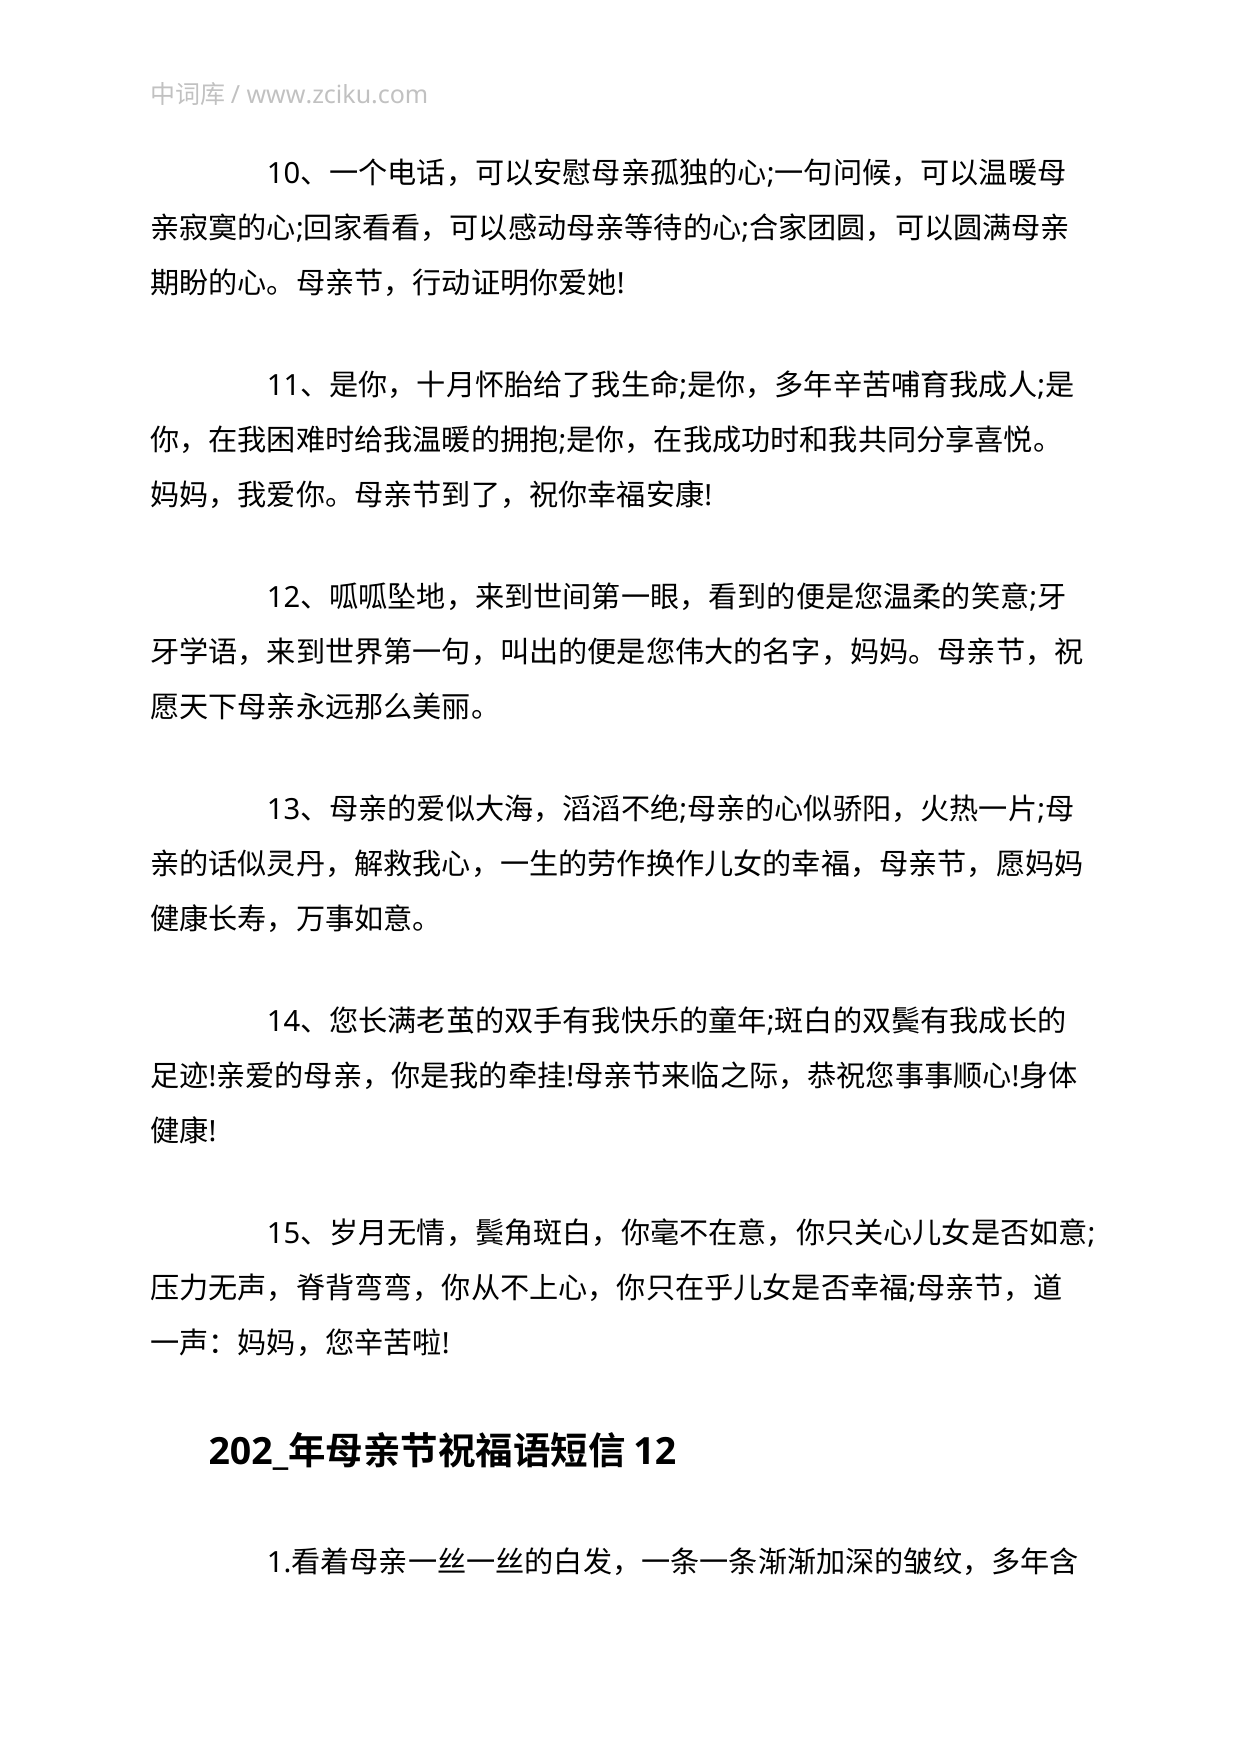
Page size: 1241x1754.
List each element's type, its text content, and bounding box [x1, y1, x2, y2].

text 14、您长满老茧的双手有我快乐的童年;斑白的双鬓有我成长的足迹!亲爱的母亲，你是我的牵挂!母亲节来临之际，恭祝您事事顺心!身体健康! [150, 997, 1090, 1150]
text 10、一个电话，可以安慰母亲孤独的心;一句问候，可以温暖母亲寂寞的心;回家看看，可以感动母亲等待的心;合家团圆，可以圆满母亲期盼的心。母亲节，行动证明你爱她! [150, 150, 1090, 302]
text 15、岁月无情，鬓角斑白，你毫不在意，你只关心儿女是否如意;压力无声，脊背弯弯，你从不上心，你只在乎儿女是否幸福;母亲节，道一声：妈妈，您辛苦啦! [150, 1209, 1090, 1362]
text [150, 1539, 1090, 1581]
text 12、呱呱坠地，来到世间第一眼，看到的便是您温柔的笑意;牙牙学语，来到世界第一句，叫出的便是您伟大的名字，妈妈。母亲节，祝愿天下母亲永远那么美丽。 [150, 574, 1090, 726]
text 11、是你，十月怀胎给了我生命;是你，多年辛苦哺育我成人;是你，在我困难时给我温暖的拥抱;是你，在我成功时和我共同分享喜悦。妈妈，我爱你。母亲节到了，祝你幸福安康! [150, 362, 1090, 514]
text 13、母亲的爱似大海，滔滔不绝;母亲的心似骄阳，火热一片;母亲的话似灵丹，解救我心，一生的劳作换作儿女的幸福，母亲节，愿妈妈健康长寿，万事如意。 [150, 786, 1090, 938]
text 202_年母亲节祝福语短信12 [150, 1421, 1090, 1476]
